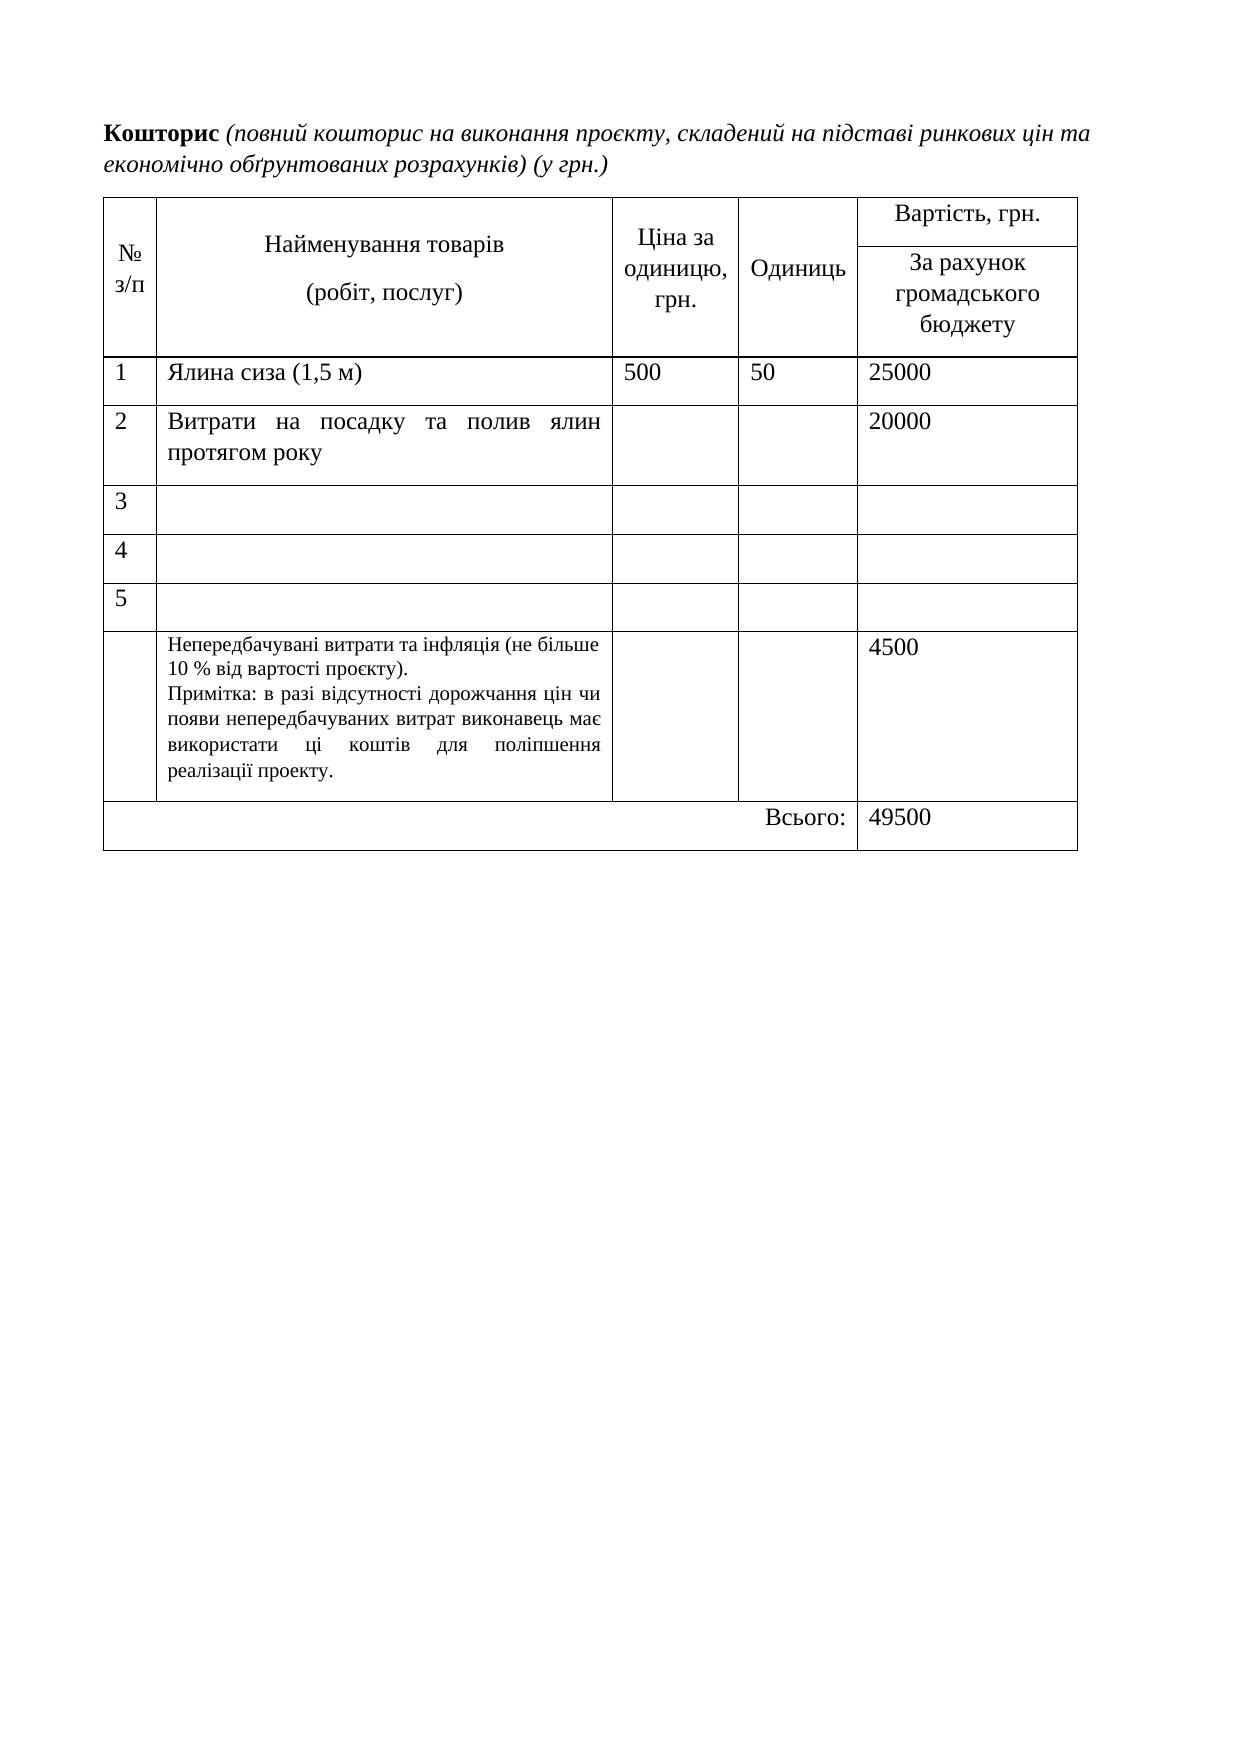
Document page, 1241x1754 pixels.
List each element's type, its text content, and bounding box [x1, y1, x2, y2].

table_cell [739, 406, 857, 485]
table_cell 4500 [858, 632, 1077, 801]
table_cell [613, 486, 738, 534]
table_header Найменування товарів (робіт, послуг) [157, 198, 612, 356]
table_header Вартість, грн. [858, 198, 1077, 246]
table_cell [739, 535, 857, 582]
table_cell 1 [104, 358, 156, 405]
table_cell Витрати на посадку та полив ялин протягом року [157, 406, 612, 485]
table_cell 4 [104, 535, 156, 582]
text Кошторис (повний кошторис на виконання проєкту, складений на підставі ринкових цін та економічно обґрунтованих розрахунків) (у грн.) [103, 118, 1152, 178]
table_cell [739, 584, 857, 631]
table_cell 50 [739, 358, 857, 405]
table_cell 25000 [858, 358, 1077, 405]
table_cell Всього: [104, 802, 857, 850]
table_cell 20000 [858, 406, 1077, 485]
table_cell [613, 535, 738, 582]
table_cell [157, 584, 612, 631]
table_cell [157, 486, 612, 534]
table_cell За рахунок громадського бюджету [858, 247, 1077, 356]
table_cell [613, 584, 738, 631]
table_header № з/п [104, 198, 156, 356]
table_cell 2 [104, 406, 156, 485]
table_cell [739, 486, 857, 534]
table_cell [858, 486, 1077, 534]
table_cell [858, 535, 1077, 582]
table_header Одиниць [739, 198, 857, 356]
table_cell 3 [104, 486, 156, 534]
table_cell 49500 [858, 802, 1077, 850]
table_cell Ялина сиза (1,5 м) [157, 358, 612, 405]
table_cell [104, 632, 156, 801]
table_cell 5 [104, 584, 156, 631]
table_cell [157, 535, 612, 582]
table_cell [858, 584, 1077, 631]
table_cell [613, 632, 738, 801]
table_header Ціна за одиницю, грн. [613, 198, 738, 356]
table_cell 500 [613, 358, 738, 405]
table_cell Непередбачувані витрати та інфляція (не більше 10 % від вартості проєкту). Примітка: в разі відсутності дорожчання цін чи появи непередбачуваних витрат виконавець має використати ці коштів для поліпшення реалізації проекту. [157, 632, 612, 801]
table_cell [739, 632, 857, 801]
table_cell [613, 406, 738, 485]
